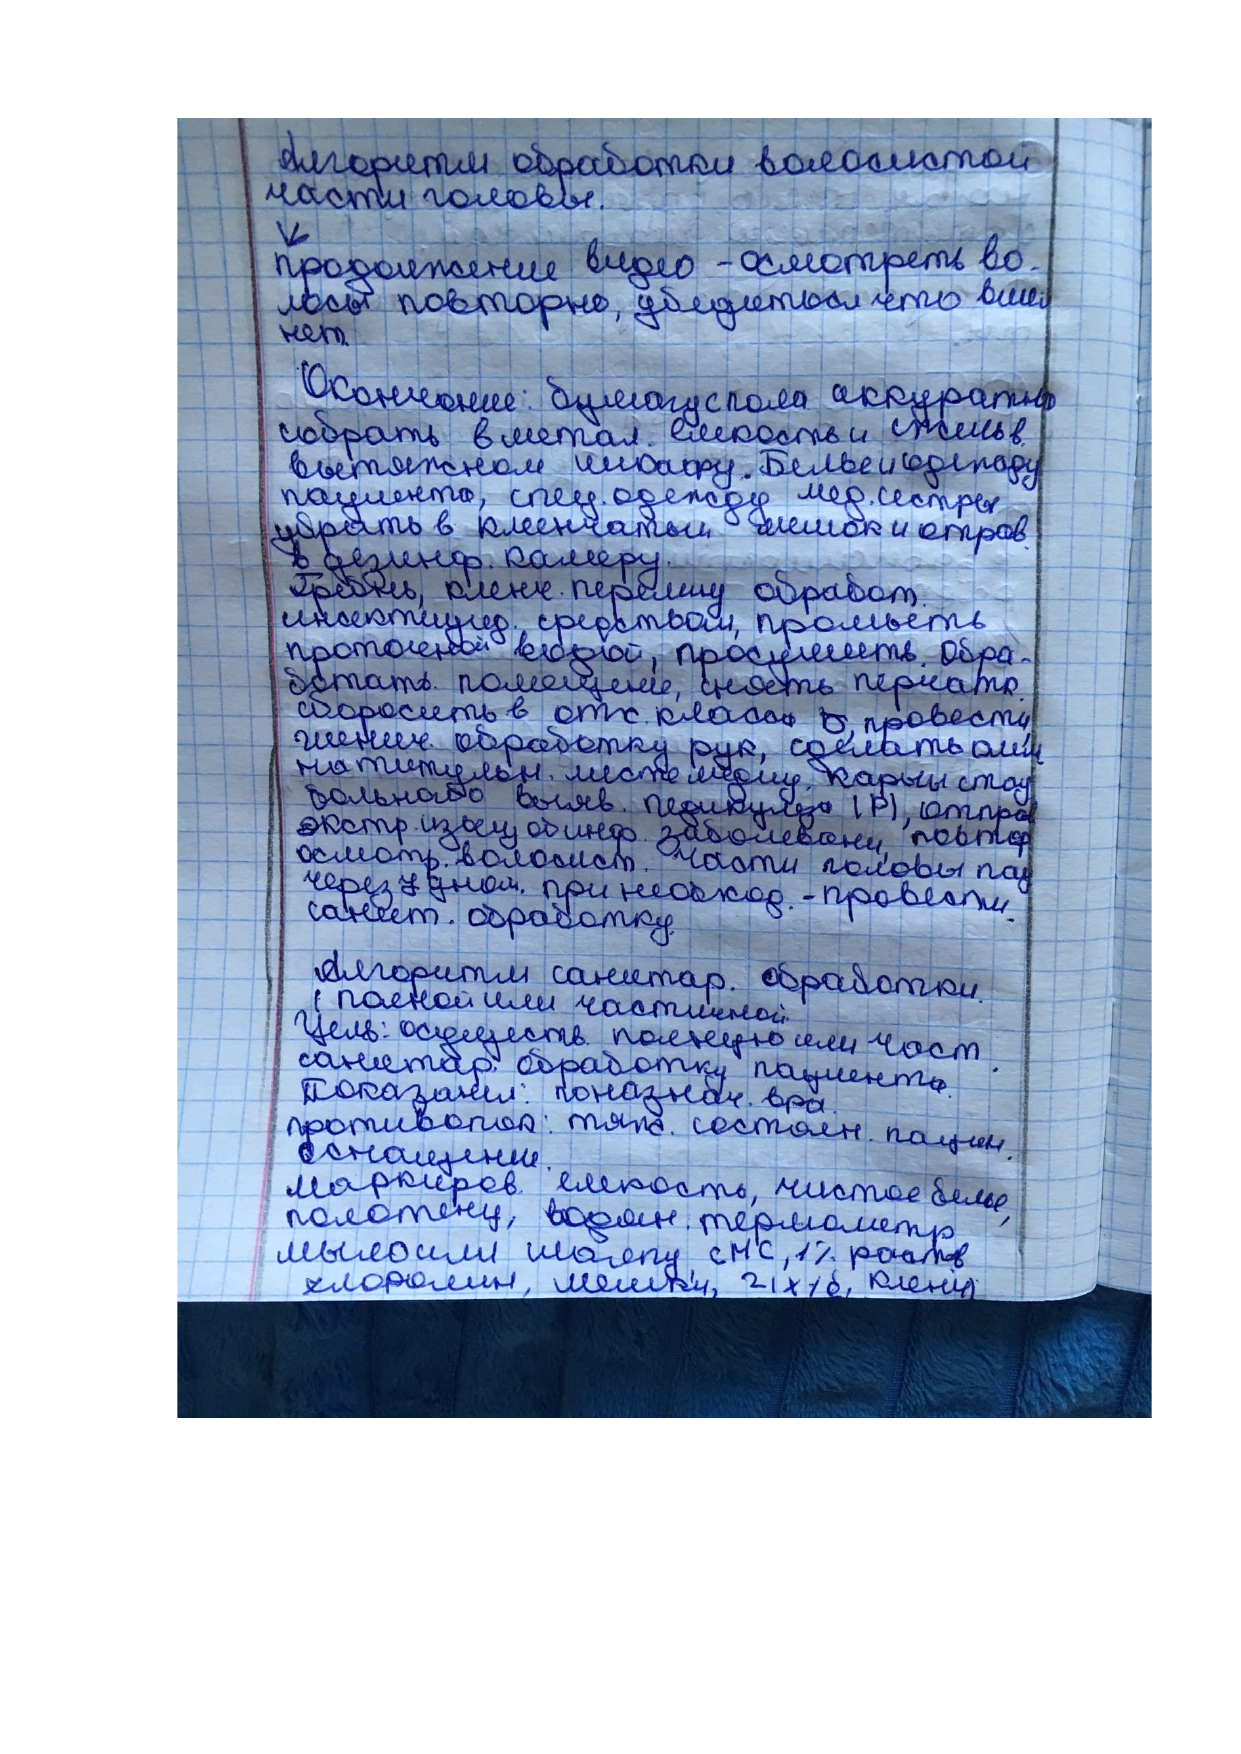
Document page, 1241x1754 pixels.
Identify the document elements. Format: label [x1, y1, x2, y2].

picture [177, 118, 1152, 1418]
